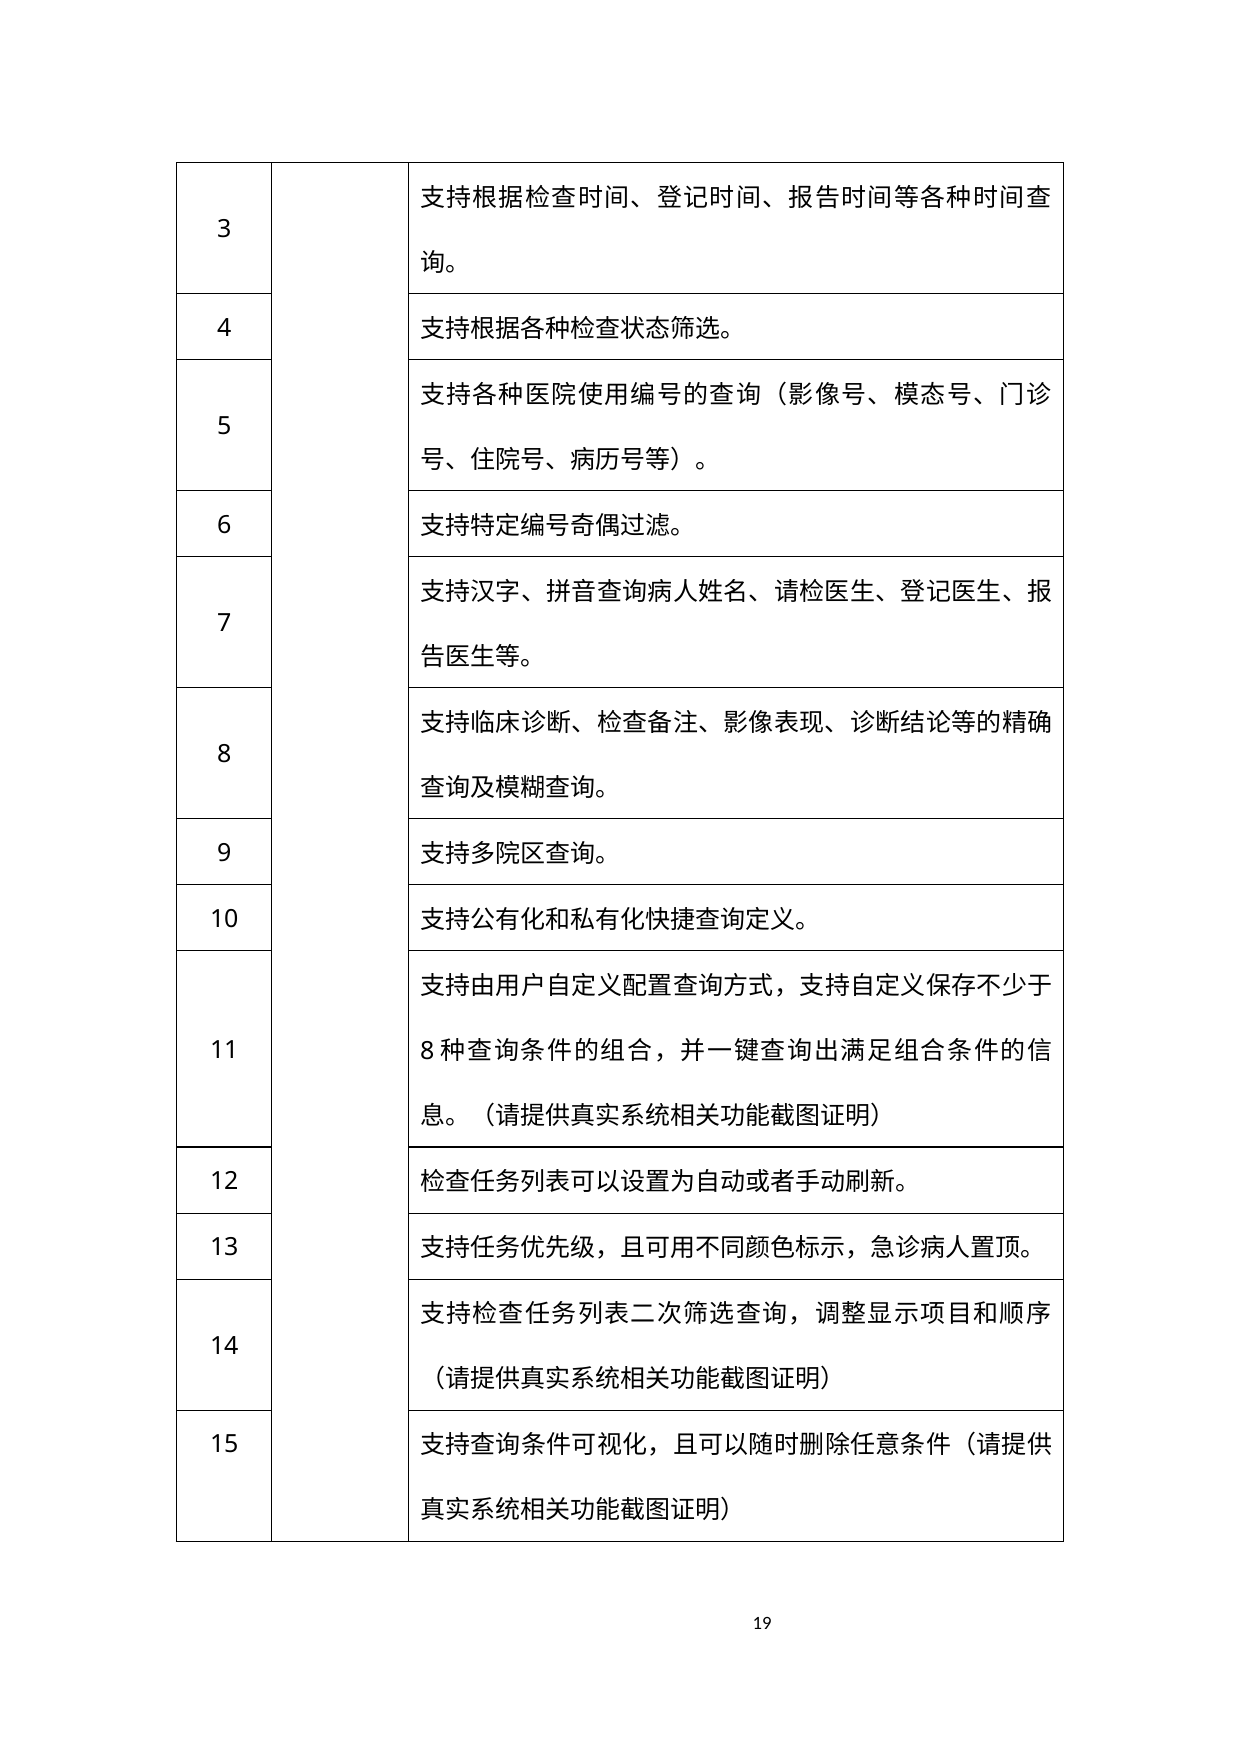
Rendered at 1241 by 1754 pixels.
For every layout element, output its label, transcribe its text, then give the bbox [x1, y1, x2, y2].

table_cell 支持由用户自定义配置查询方式，支持自定义保存不少于8种查询条件的组合，并一键查询出满足组合条件的信息。（请提供真实系统相关功能截图证明） [409, 951, 1063, 1146]
table_cell 支持各种医院使用编号的查询（影像号、模态号、门诊号、住院号、病历号等）。 [409, 360, 1063, 490]
table_cell 支持汉字、拼音查询病人姓名、请检医生、登记医生、报告医生等。 [409, 557, 1063, 687]
table_cell 支持临床诊断、检查备注、影像表现、诊断结论等的精确查询及模糊查询。 [409, 688, 1063, 818]
table_cell [177, 1214, 271, 1278]
table_cell [177, 163, 271, 293]
table_cell 检查任务列表可以设置为自动或者手动刷新。 [409, 1148, 1063, 1212]
table_cell [177, 1280, 271, 1409]
table_cell [177, 1148, 271, 1212]
table_cell [177, 557, 271, 687]
table_cell [177, 688, 271, 818]
table_cell 支持任务优先级，且可用不同颜色标示，急诊病人置顶。 [409, 1214, 1063, 1278]
table_cell 支持根据检查时间、登记时间、报告时间等各种时间查询。 [409, 163, 1063, 293]
table_cell 支持多院区查询。 [409, 819, 1063, 884]
table_cell 支持特定编号奇偶过滤。 [409, 491, 1063, 556]
table_cell [177, 360, 271, 490]
table_cell [177, 951, 271, 1146]
table_cell 支持公有化和私有化快捷查询定义。 [409, 885, 1063, 950]
table_cell 支持根据各种检查状态筛选。 [409, 294, 1063, 359]
table_cell [177, 1411, 271, 1541]
table_cell 支持查询条件可视化，且可以随时删除任意条件（请提供真实系统相关功能截图证明） [409, 1411, 1063, 1541]
table_cell [177, 885, 271, 950]
table_cell [177, 294, 271, 359]
table_cell [177, 819, 271, 884]
table_cell [177, 491, 271, 556]
table_cell 支持检查任务列表二次筛选查询，调整显示项目和顺序（请提供真实系统相关功能截图证明） [409, 1280, 1063, 1409]
